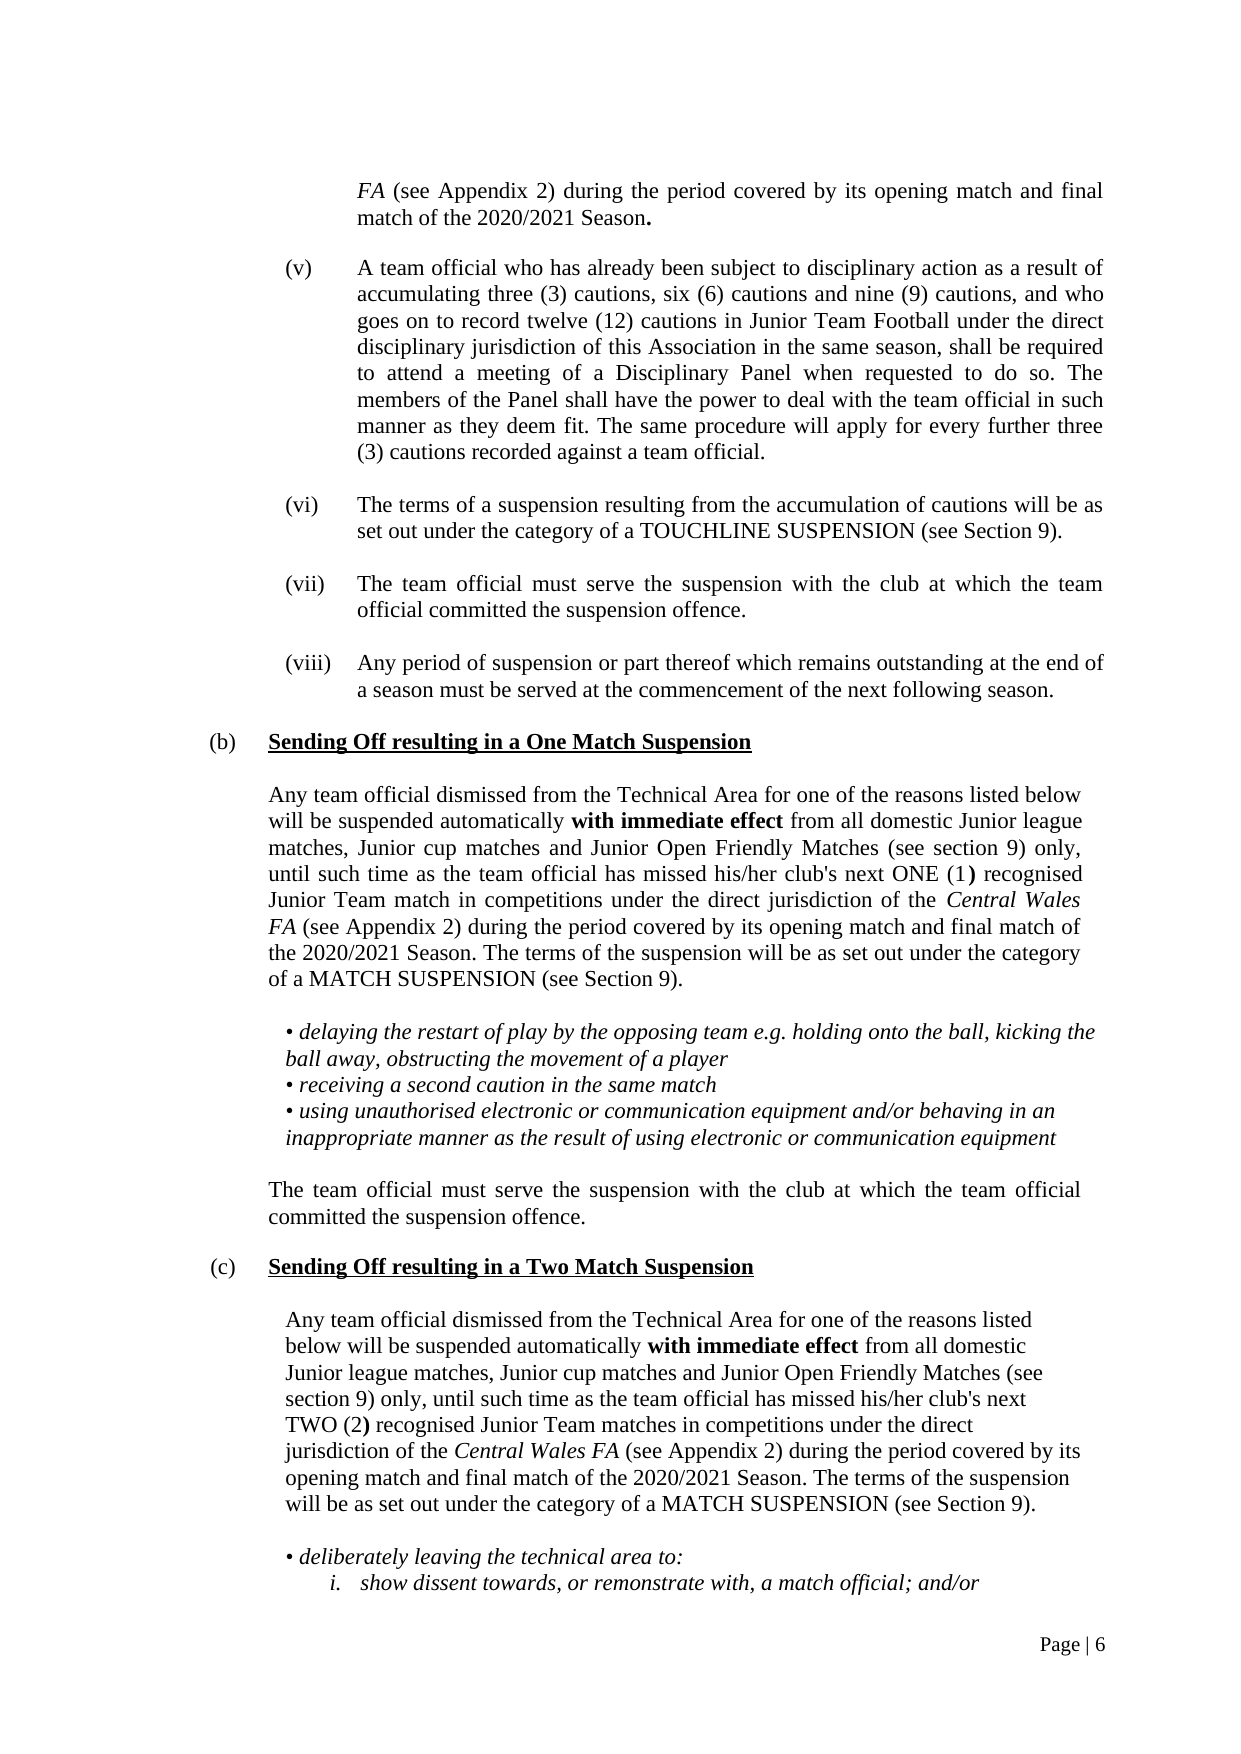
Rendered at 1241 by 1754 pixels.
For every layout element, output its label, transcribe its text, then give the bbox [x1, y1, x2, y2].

text (viii) Any period of suspension or part thereof which remains outstanding at the end of a season must be served at the commencement of the next following season. [285, 649, 1105, 702]
text • delaying the restart of play by the opposing team e.g. holding onto the ball, kicking the ball away, obstructing the movement of a player [285, 1018, 1105, 1071]
text Any team official dismissed from the Technical Area for one of the reasons listed below will be suspended automatically with immediate effect from all domestic Junior league matches, Junior cup matches and Junior Open Friendly Matches (see section 9) only, until such time as the team official has missed his/her club's next ONE (1) recognised Junior Team match in competitions under the direct jurisdiction of the Central Wales FA (see Appendix 2) during the period covered by its opening match and final match of the 2020/2021 Season. The terms of the suspension will be as set out under the category of a MATCH SUSPENSION (see Section 9). [209, 781, 1083, 992]
text (c) Sending Off resulting in a Two Match Suspension [210, 1253, 1083, 1279]
list show dissent towards, or remonstrate with, a match official; and/or [341, 1569, 1105, 1596]
text • receiving a second caution in the same match [210, 1071, 1105, 1097]
text (vi) The terms of a suspension resulting from the accumulation of cautions will be as set out under the category of a TOUCHLINE SUSPENSION (see Section 9). [285, 491, 1105, 544]
text (b) Sending Off resulting in a One Match Suspension [209, 728, 1083, 755]
text • using unauthorised electronic or communication equipment and/or behaving in an inappropriate manner as the result of using electronic or communication equipment [285, 1097, 1105, 1150]
text Any team official dismissed from the Technical Area for one of the reasons listed below will be suspended automatically with immediate effect from all domestic Junior league matches, Junior cup matches and Junior Open Friendly Matches (see section 9) only, until such time as the team official has missed his/her club's next TWO (2) recognised Junior Team matches in competitions under the direct jurisdiction of the Central Wales FA (see Appendix 2) during the period covered by its opening match and final match of the 2020/2021 Season. The terms of the suspension will be as set out under the category of a MATCH SUSPENSION (see Section 9). [285, 1306, 1083, 1517]
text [285, 177, 1105, 230]
text (v) A team official who has already been subject to disciplinary action as a result of accumulating three (3) cautions, six (6) cautions and nine (9) cautions, and who goes on to record twelve (12) cautions in Junior Team Football under the direct disciplinary jurisdiction of this Association in the same season, shall be required to attend a meeting of a Disciplinary Panel when requested to do so. The members of the Panel shall have the power to deal with the team official in such manner as they deem fit. The same procedure will apply for every further three (3) cautions recorded against a team official. [285, 254, 1105, 465]
text The team official must serve the suspension with the club at which the team official committed the suspension offence. [268, 1176, 1083, 1229]
text • deliberately leaving the technical area to: [210, 1543, 1105, 1569]
text (vii) The team official must serve the suspension with the club at which the team official committed the suspension offence. [285, 570, 1105, 623]
